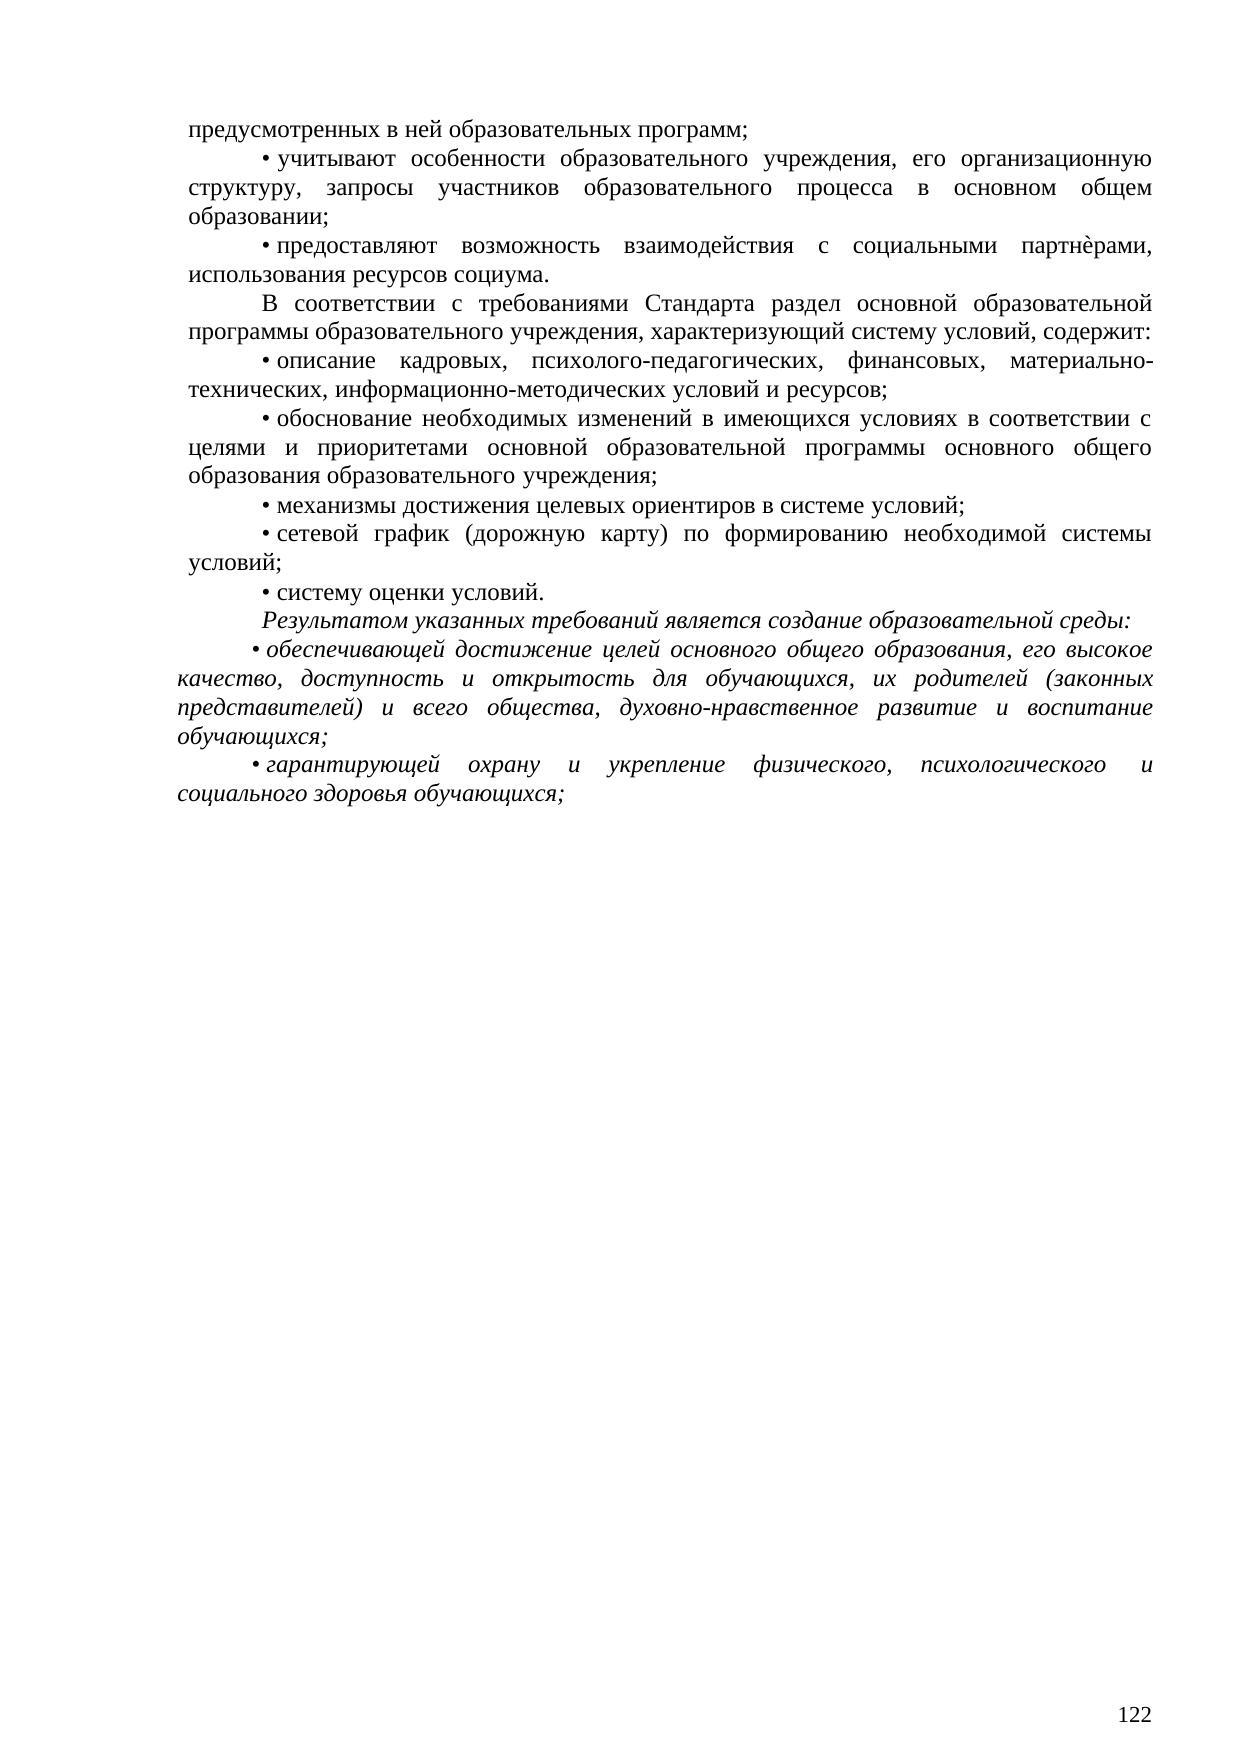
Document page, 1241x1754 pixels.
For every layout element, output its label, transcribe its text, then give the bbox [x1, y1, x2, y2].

list обеспечивающей достижение целей основного общего образования, его высокое качество, доступность и открытость для обучающихся, их родителей (законных представителей) и всего общества, духовно-нравственное развитие и воспитание обучающихся; [177, 634, 1153, 749]
list описание кадровых, психолого-педагогических, финансовых, материально- технических, информационно-методических условий и ресурсов; [188, 346, 1154, 403]
text В соответствии с требованиями Стандарта раздел основной образовательной программы образовательного учреждения, характеризующий систему условий, содержит: [188, 288, 1152, 345]
list гарантирующей охрану и укрепление физического, психологического и социального здоровья обучающихся; [177, 749, 1153, 807]
list сетевой график (дорожную карту) по формированию необходимой системы условий; [188, 519, 1152, 576]
list предоставляют возможность взаимодействия с социальными партнѐрами, использования ресурсов социума. [188, 230, 1152, 288]
list механизмы достижения целевых ориентиров в системе условий; [261, 490, 1236, 519]
list обоснование необходимых изменений в имеющихся условиях в соответствии с целями и приоритетами основной образовательной программы основного общего образования образовательного учреждения; [188, 404, 1152, 488]
text предусмотренных в ней образовательных программ; [188, 114, 1236, 142]
text Результатом указанных требований является создание образовательной среды: [262, 606, 1236, 634]
list учитывают особенности образовательного учреждения, его организационную структуру, запросы участников образовательного процесса в основном общем образовании; [188, 143, 1152, 229]
list систему оценки условий. [261, 577, 1236, 606]
